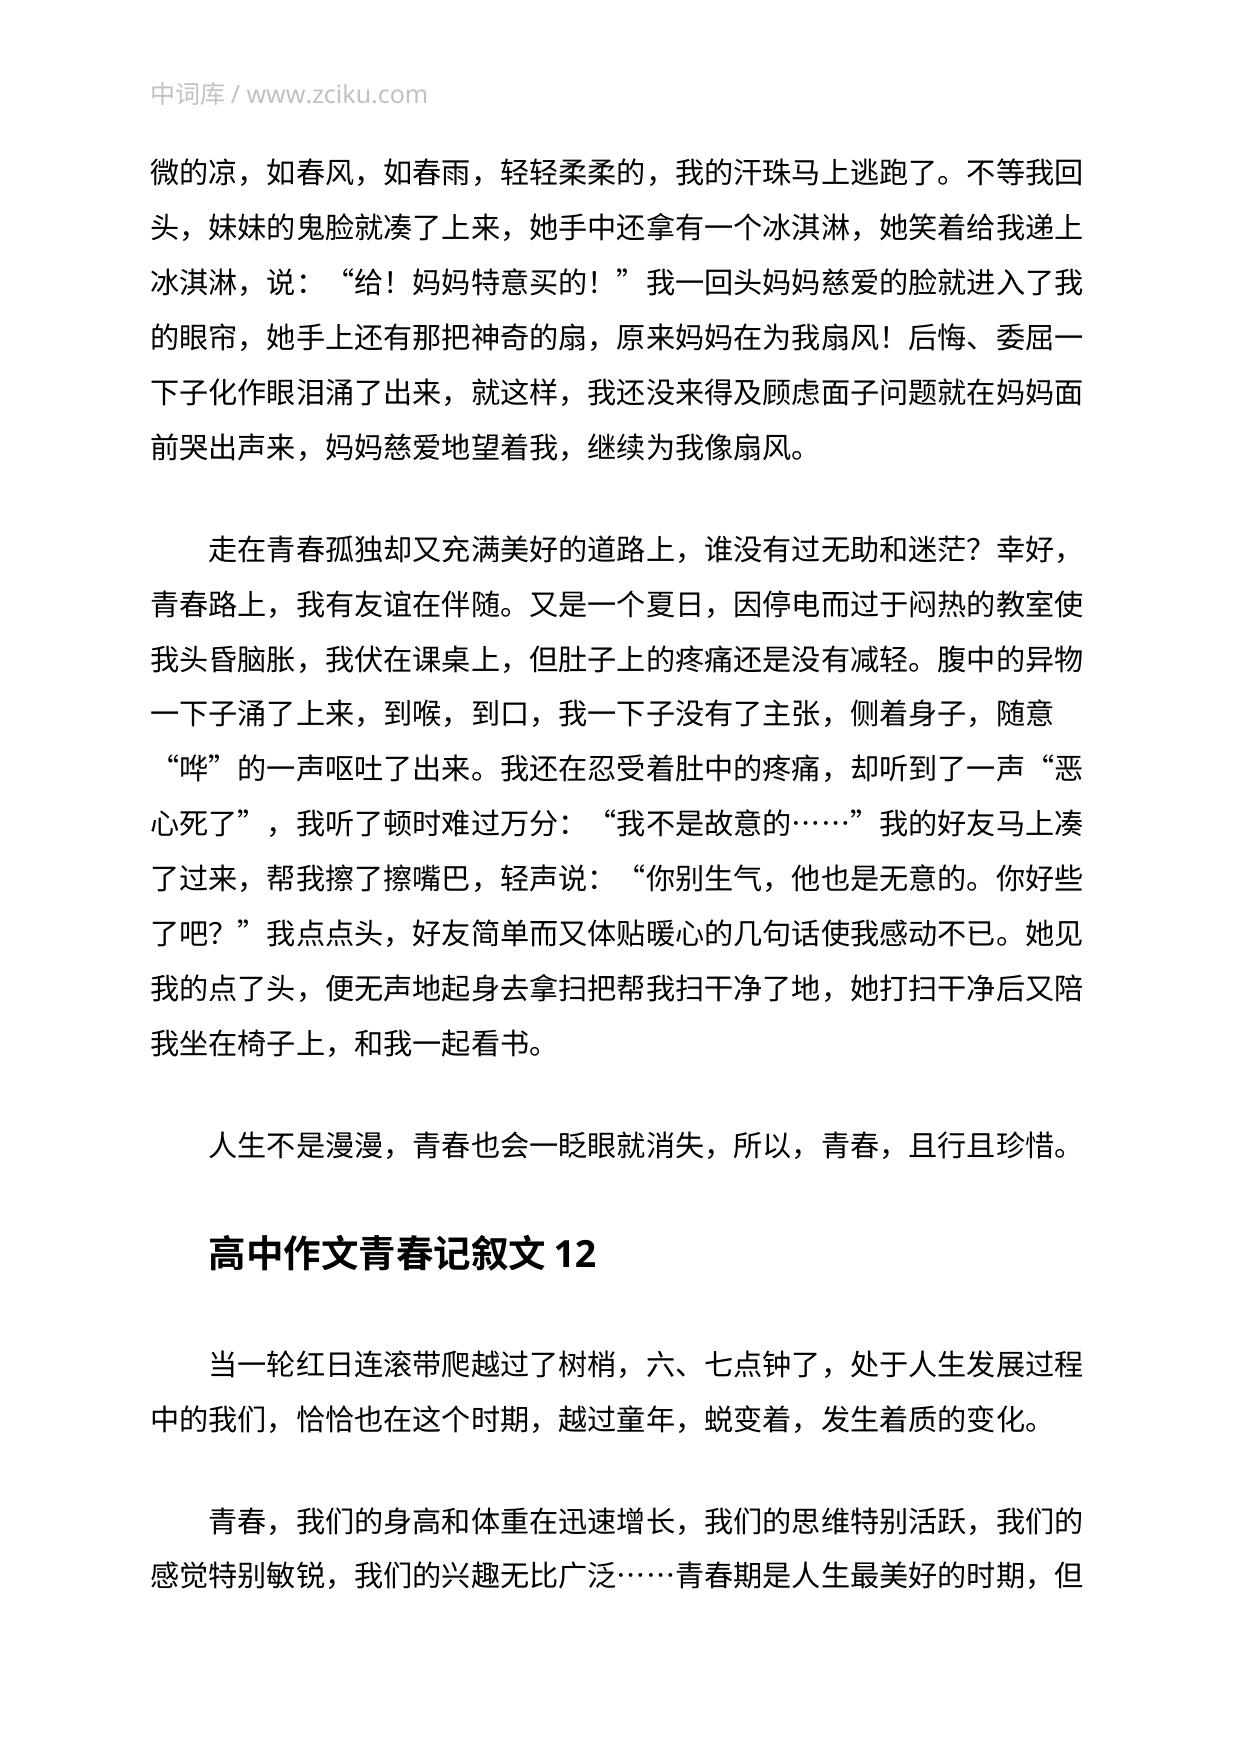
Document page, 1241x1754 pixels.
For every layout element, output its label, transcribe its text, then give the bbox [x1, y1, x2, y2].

text 走在青春孤独却又充满美好的道路上，谁没有过无助和迷茫？幸好，青春路上，我有友谊在伴随。又是一个夏日，因停电而过于闷热的教室使我头昏脑胀，我伏在课桌上，但肚子上的疼痛还是没有减轻。腹中的异物一下子涌了上来，到喉，到口，我一下子没有了主张，侧着身子，随意“哗”的一声呕吐了出来。我还在忍受着肚中的疼痛，却听到了一声“恶心死了”，我听了顿时难过万分：“我不是故意的……”我的好友马上凑了过来，帮我擦了擦嘴巴，轻声说：“你别生气，他也是无意的。你好些了吧？”我点点头，好友简单而又体贴暖心的几句话使我感动不已。她见我的点了头，便无声地起身去拿扫把帮我扫干净了地，她打扫干净后又陪我坐在椅子上，和我一起看书。 [150, 526, 1090, 1063]
text 人生不是漫漫，青春也会一眨眼就消失，所以，青春，且行且珍惜。 [150, 1122, 1090, 1164]
text 当一轮红日连滚带爬越过了树梢，六、七点钟了，处于人生发展过程中的我们，恰恰也在这个时期，越过童年，蜕变着，发生着质的变化。 [150, 1341, 1090, 1439]
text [150, 150, 1090, 467]
text 高中作文青春记叙文12 [150, 1224, 1090, 1278]
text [150, 1498, 1090, 1595]
